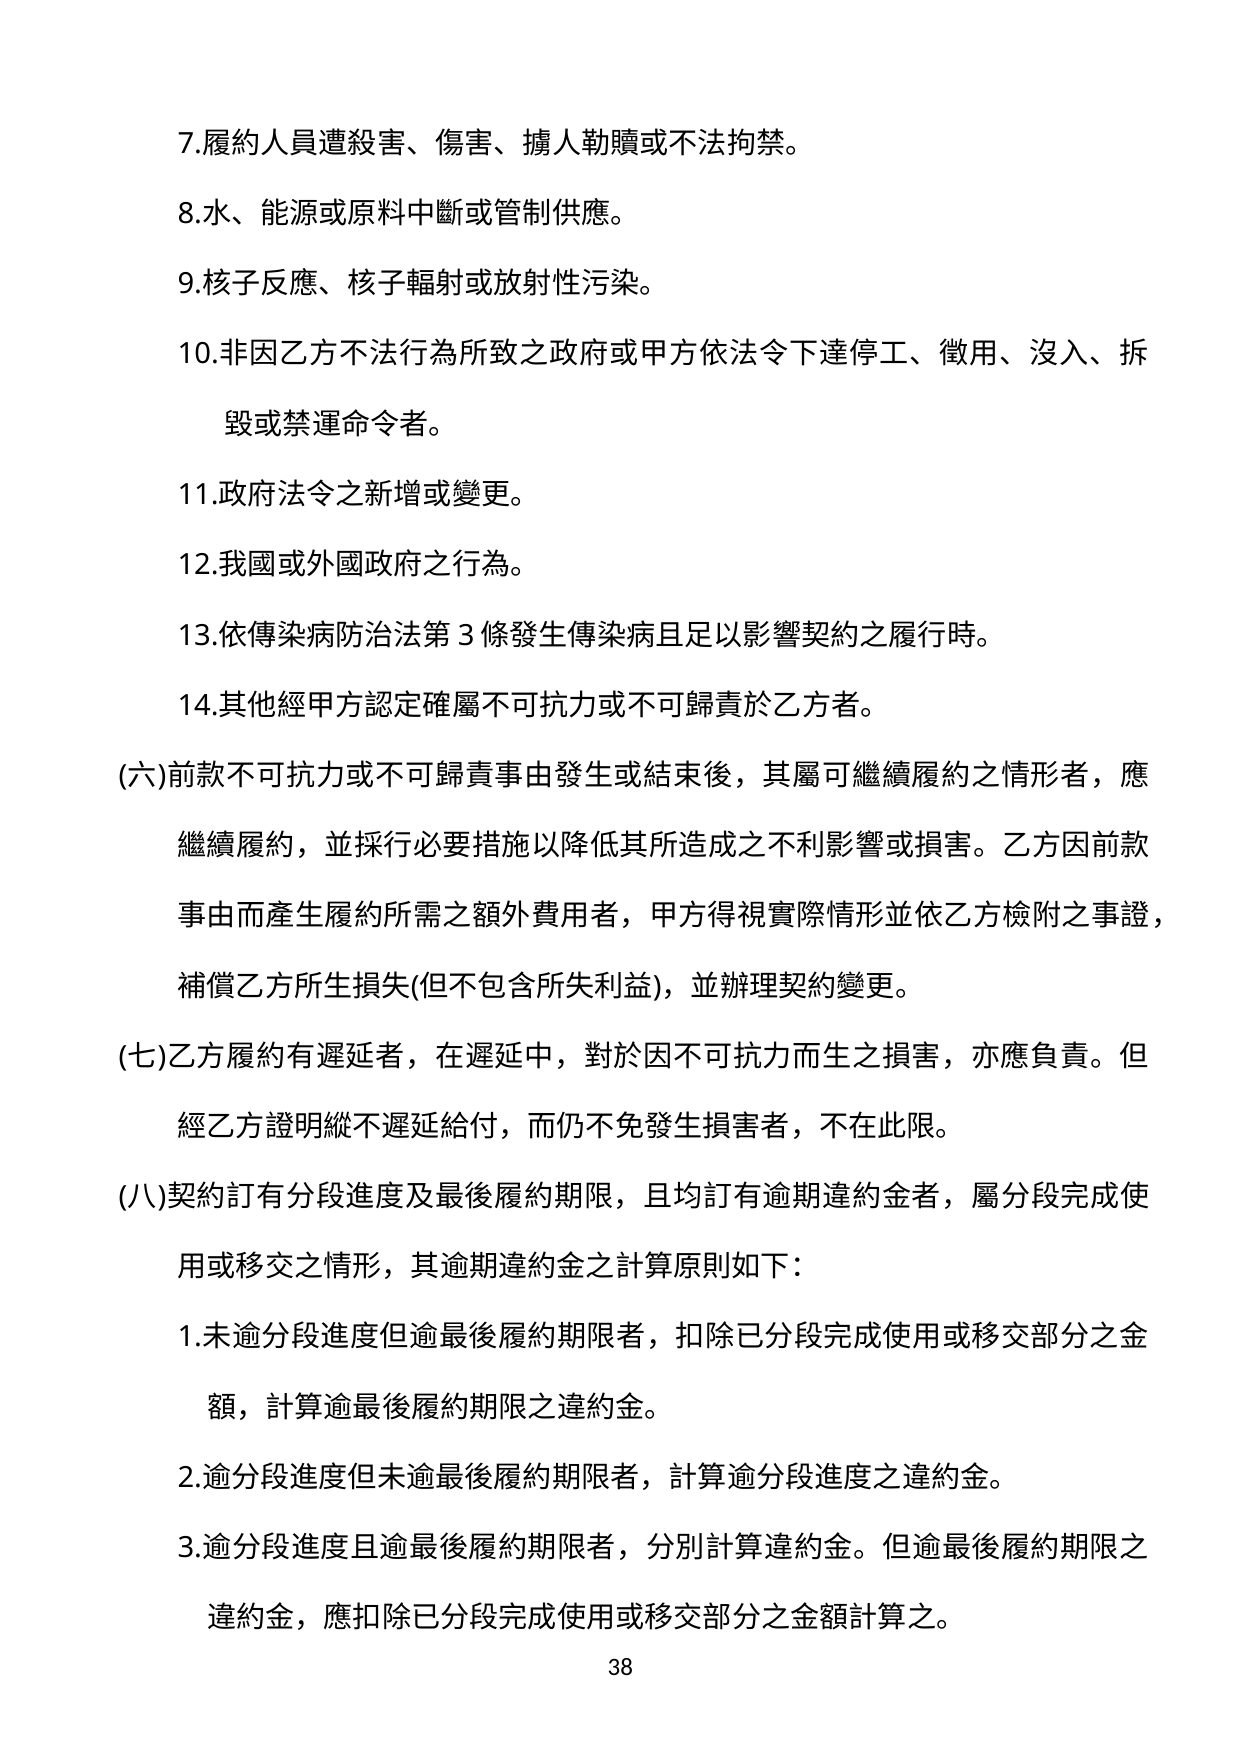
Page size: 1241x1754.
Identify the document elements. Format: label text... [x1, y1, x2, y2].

text 1.未逾分段進度但逾最後履約期限者，扣除已分段完成使用或移交部分之金額，計算逾最後履約期限之違約金。 [177, 1313, 1149, 1426]
text 3.逾分段進度且逾最後履約期限者，分別計算違約金。但逾最後履約期限之違約金，應扣除已分段完成使用或移交部分之金額計算之。 [177, 1524, 1149, 1636]
text (八)契約訂有分段進度及最後履約期限，且均訂有逾期違約金者，屬分段完成使用或移交之情形，其逾期違約金之計算原則如下： [118, 1173, 1152, 1285]
text (六)前款不可抗力或不可歸責事由發生或結束後，其屬可繼續履約之情形者，應繼續履約，並採行必要措施以降低其所造成之不利影響或損害。乙方因前款事由而產生履約所需之額外費用者，甲方得視實際情形並依乙方檢附之事證，補償乙方所生損失(但不包含所失利益)，並辦理契約變更。 [118, 752, 1152, 1004]
text 11.政府法令之新增或變更。 [177, 470, 1149, 513]
text 14.其他經甲方認定確屬不可抗力或不可歸責於乙方者。 [177, 681, 1149, 724]
text 8.水、能源或原料中斷或管制供應。 [177, 189, 1149, 232]
text 7.履約人員遭殺害、傷害、擄人勒贖或不法拘禁。 [177, 119, 1149, 162]
text (七)乙方履約有遲延者，在遲延中，對於因不可抗力而生之損害，亦應負責。但經乙方證明縱不遲延給付，而仍不免發生損害者，不在此限。 [118, 1032, 1152, 1145]
text 13.依傳染病防治法第3條發生傳染病且足以影響契約之履行時。 [177, 611, 1149, 653]
text 12.我國或外國政府之行為。 [177, 541, 1149, 583]
text 9.核子反應、核子輻射或放射性污染。 [177, 260, 1149, 302]
text 2.逾分段進度但未逾最後履約期限者，計算逾分段進度之違約金。 [177, 1453, 1149, 1496]
text 10.非因乙方不法行為所致之政府或甲方依法令下達停工、徵用、沒入、拆毀或禁運命令者。 [177, 330, 1149, 443]
